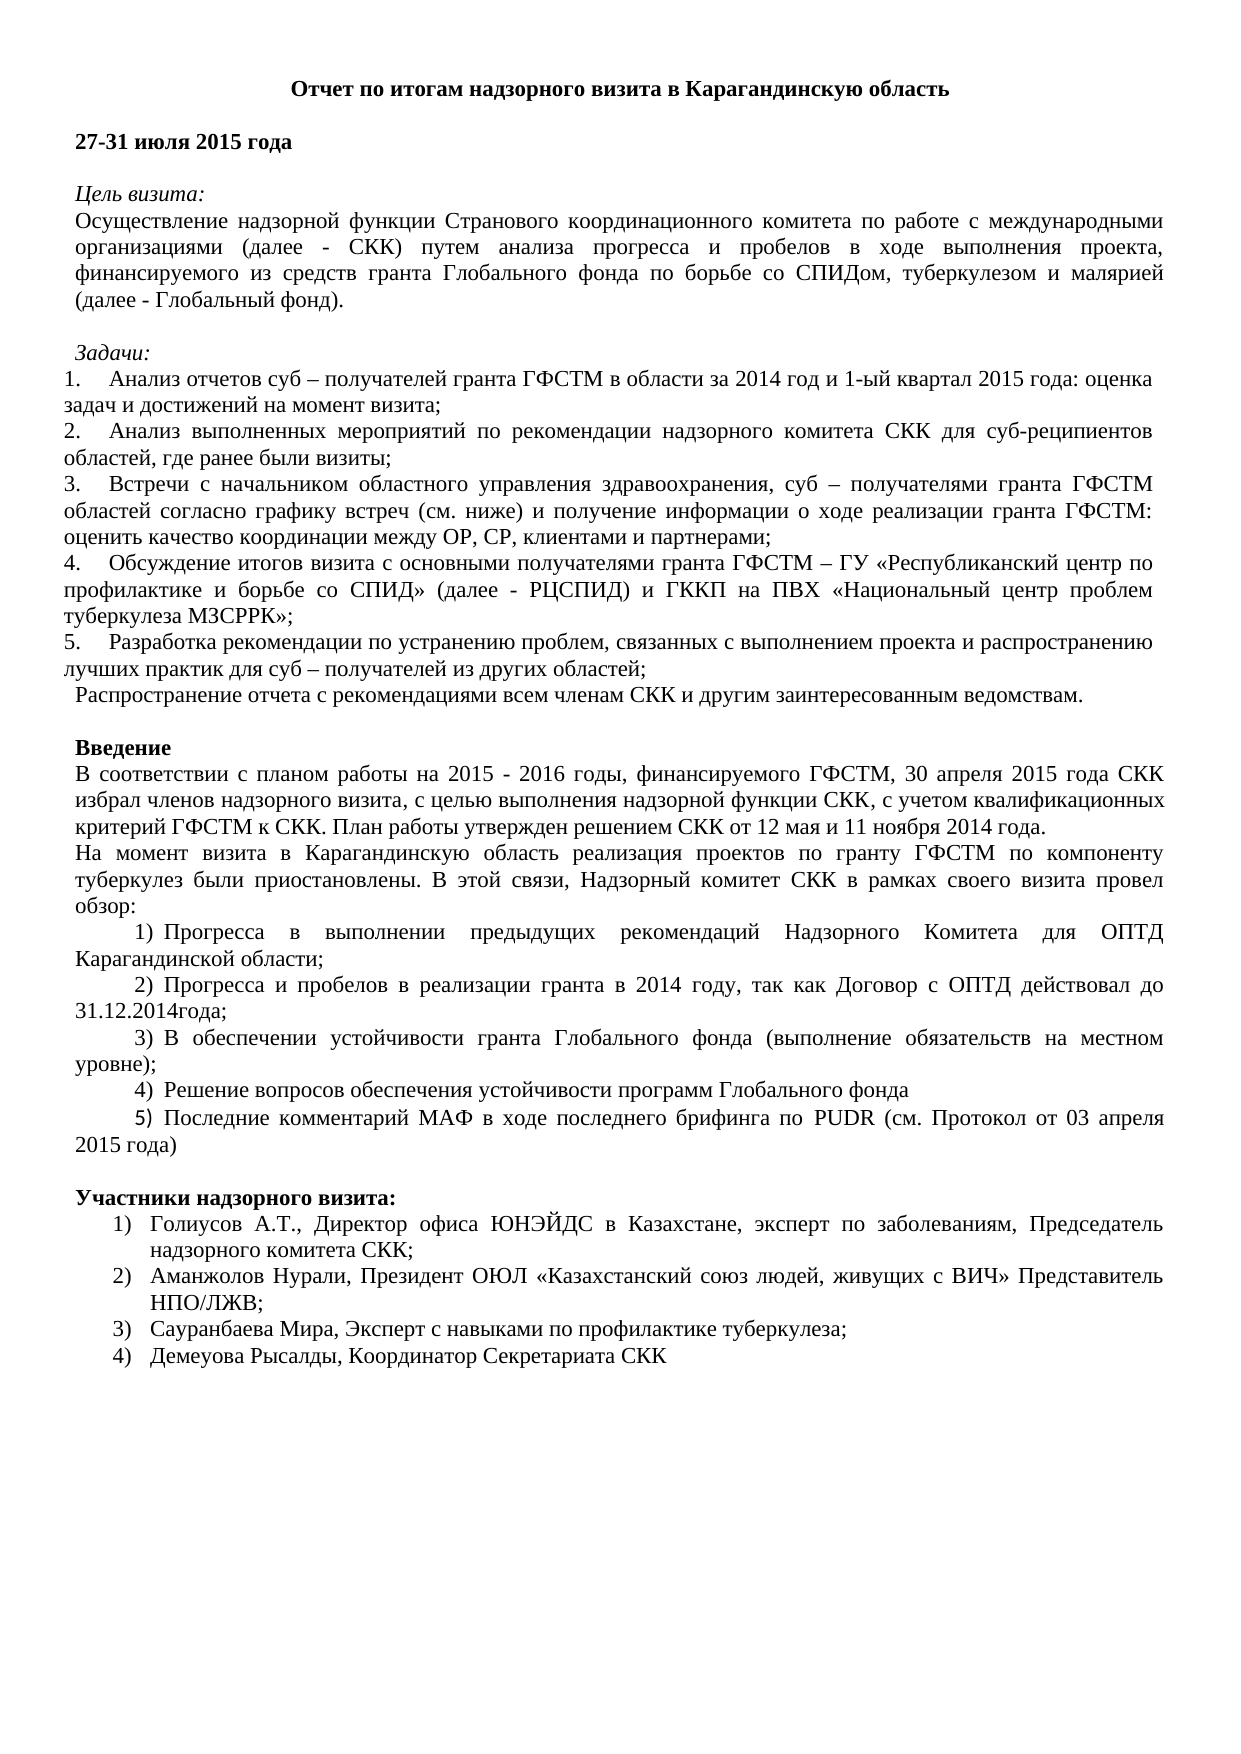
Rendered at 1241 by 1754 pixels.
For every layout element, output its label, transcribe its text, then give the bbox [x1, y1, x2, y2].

list Встречи с начальником областного управления здравоохранения, суб – получателями гранта ГФСТМ областей согласно графику встреч (см. ниже) и получение информации о ходе реализации гранта ГФСТМ: оценить качество координации между ОР, СР, клиентами и партнерами; [64, 470, 1154, 549]
text Осуществление надзорной функции Странового координационного комитета по работе с международными организациями (далее - СКК) путем анализа прогресса и пробелов в ходе выполнения проекта, финансируемого из средств гранта Глобального фонда по борьбе со СПИДом, туберкулезом и малярией (далее - Глобальный фонд). [75, 207, 1165, 312]
list Последние комментарий МАФ в ходе последнего брифинга по PUDR (см. Протокол от 03 апреля 2015 года) [75, 1103, 1165, 1157]
text Задачи: [75, 338, 1165, 365]
list Аманжолов Нурали, Президент ОЮЛ «Казахстанский союз людей, живущих с ВИЧ» Представитель НПО/ЛЖВ; [112, 1263, 1165, 1315]
text В соответствии с планом работы на 2015 - 2016 годы, финансируемого ГФСТМ, 30 апреля 2015 года СКК избрал членов надзорного визита, с целью выполнения надзорной функции СКК, с учетом квалификационных критерий ГФСТМ к СКК. План работы утвержден решением СКК от 12 мая и 11 ноября 2014 года. [75, 760, 1165, 839]
list Прогресса и пробелов в реализации гранта в 2014 году, так как Договор с ОПТД действовал до 31.12.2014года; [75, 971, 1165, 1024]
text На момент визита в Карагандинскую область реализация проектов по гранту ГФСТМ по компоненту туберкулез были приостановлены. В этой связи, Надзорный комитет СКК в рамках своего визита провел обзор: [75, 839, 1165, 918]
list Разработка рекомендации по устранению проблем, связанных с выполнением проекта и распространению лучших практик для суб – получателей из других областей; [64, 628, 1154, 681]
list Решение вопросов обеспечения устойчивости программ Глобального фонда [75, 1076, 1165, 1103]
text Распространение отчета с рекомендациями всем членам СКК и другим заинтересованным ведомствам. [75, 681, 1165, 707]
list Обсуждение итогов визита с основными получателями гранта ГФСТМ – ГУ «Республиканский центр по профилактике и борьбе со СПИД» (далее - РЦСПИД) и ГККП на ПВХ «Национальный центр проблем туберкулеза МЗСРРК»; [64, 549, 1154, 628]
list Анализ отчетов суб – получателей гранта ГФСТМ в области за 2014 год и 1-ый квартал 2015 года: оценка задач и достижений на момент визита; [64, 365, 1154, 418]
text Отчет по итогам надзорного визита в Карагандинскую область [75, 75, 1165, 101]
list Прогресса в выполнении предыдущих рекомендаций Надзорного Комитета для ОПТД Карагандинской области; [75, 918, 1165, 971]
list В обеспечении устойчивости гранта Глобального фонда (выполнение обязательств на местном уровне); [75, 1024, 1165, 1076]
text Введение [75, 734, 1165, 760]
text Цель визита: [75, 180, 1165, 207]
list Сауранбаева Мира, Эксперт с навыками по профилактике туберкулеза; [112, 1315, 1165, 1342]
list Анализ выполненных мероприятий по рекомендации надзорного комитета СКК для суб-реципиентов областей, где ранее были визиты; [64, 418, 1154, 470]
text 27-31 июля 2015 года [75, 128, 1165, 154]
list Голиусов А.Т., Директор офиса ЮНЭЙДС в Казахстане, эксперт по заболеваниям, Председатель надзорного комитета СКК; [112, 1210, 1165, 1263]
list Демеуова Рысалды, Координатор Секретариата СКК [112, 1342, 1165, 1368]
text Участники надзорного визита: [75, 1183, 1165, 1210]
